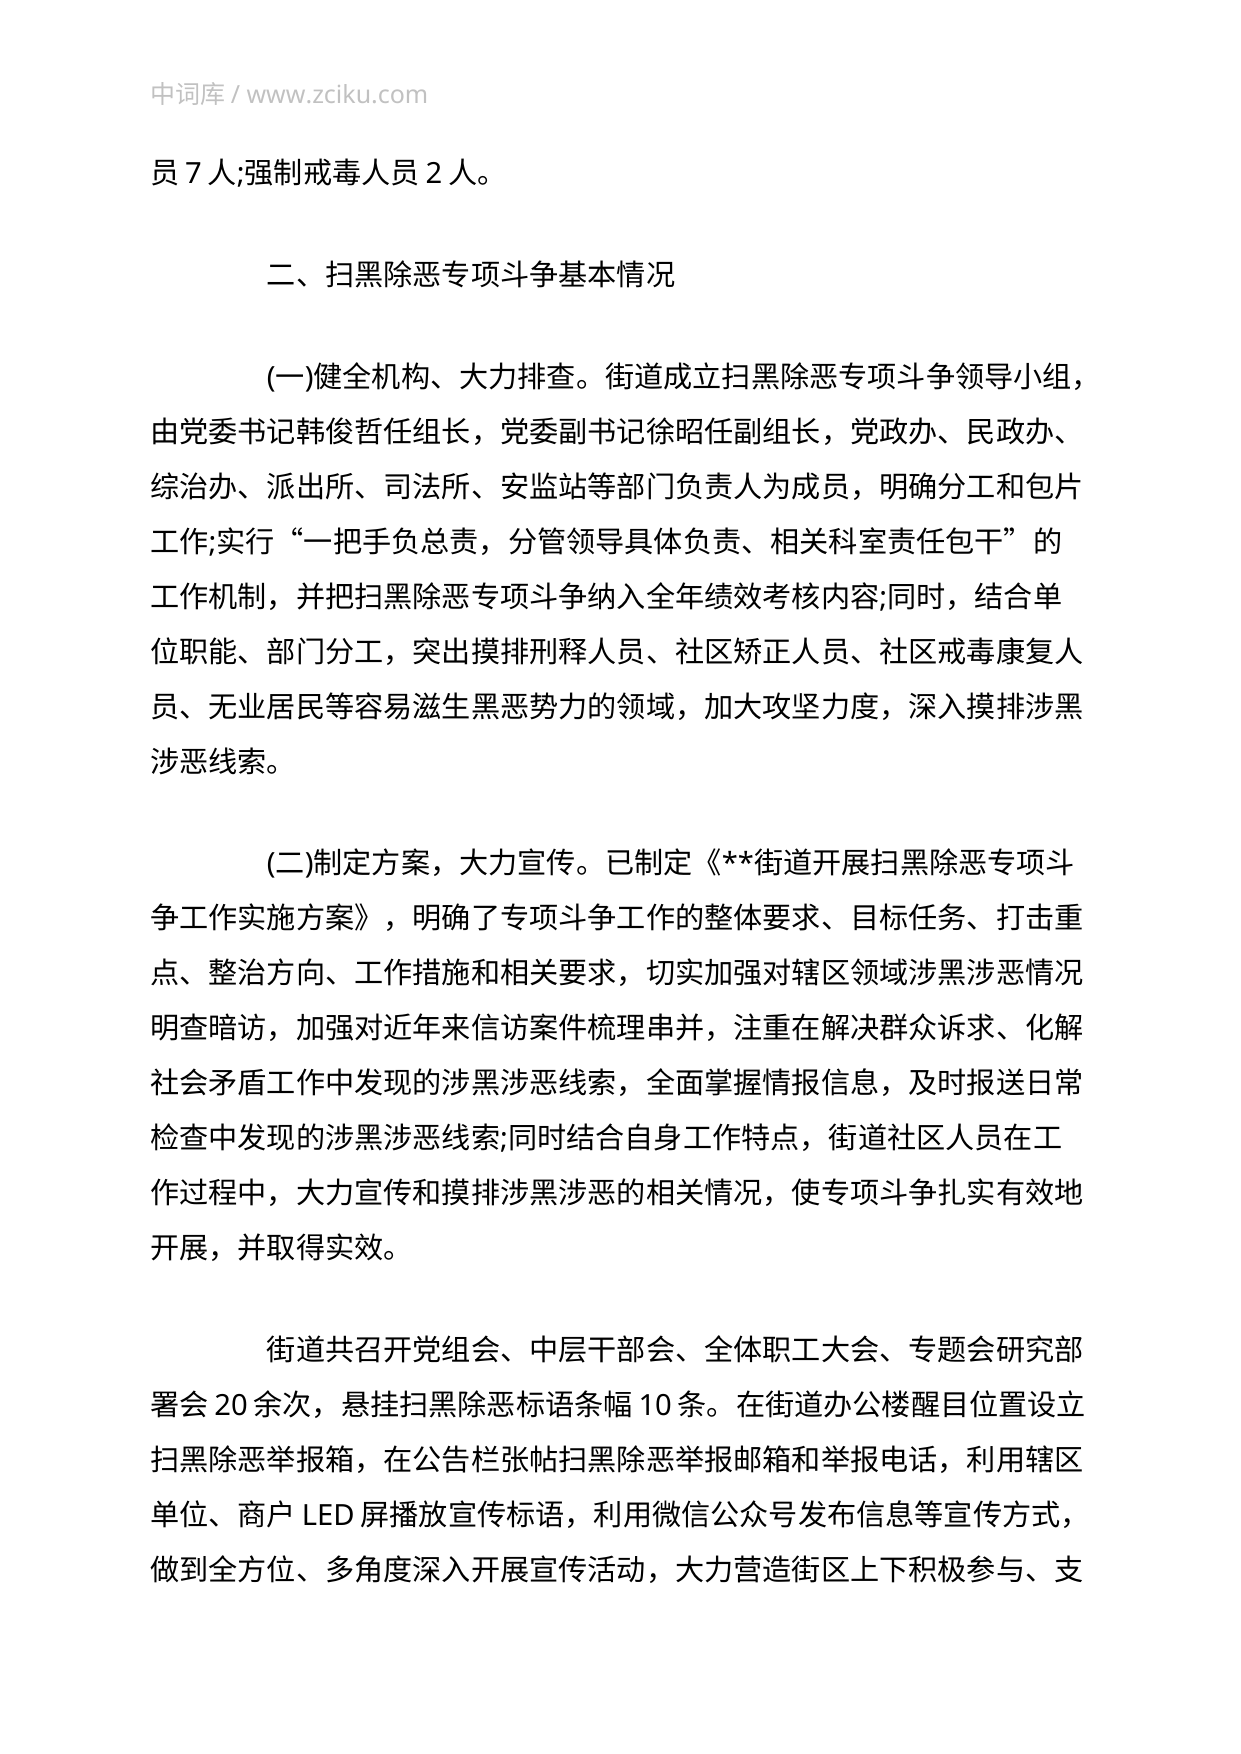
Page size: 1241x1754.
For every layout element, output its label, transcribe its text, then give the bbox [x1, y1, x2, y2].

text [150, 1326, 1090, 1588]
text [150, 150, 1090, 192]
text (二)制定方案，大力宣传。已制定《**街道开展扫黑除恶专项斗争工作实施方案》，明确了专项斗争工作的整体要求、目标任务、打击重点、整治方向、工作措施和相关要求，切实加强对辖区领域涉黑涉恶情况明查暗访，加强对近年来信访案件梳理串并，注重在解决群众诉求、化解社会矛盾工作中发现的涉黑涉恶线索，全面掌握情报信息，及时报送日常检查中发现的涉黑涉恶线索;同时结合自身工作特点，街道社区人员在工作过程中，大力宣传和摸排涉黑涉恶的相关情况，使专项斗争扎实有效地开展，并取得实效。 [150, 840, 1090, 1267]
text (一)健全机构、大力排查。街道成立扫黑除恶专项斗争领导小组，由党委书记韩俊哲任组长，党委副书记徐昭任副组长，党政办、民政办、综治办、派出所、司法所、安监站等部门负责人为成员，明确分工和包片工作;实行“一把手负总责，分管领导具体负责、相关科室责任包干”的工作机制，并把扫黑除恶专项斗争纳入全年绩效考核内容;同时，结合单位职能、部门分工，突出摸排刑释人员、社区矫正人员、社区戒毒康复人员、无业居民等容易滋生黑恶势力的领域，加大攻坚力度，深入摸排涉黑涉恶线索。 [150, 354, 1090, 781]
text 二、扫黑除恶专项斗争基本情况 [150, 252, 1090, 294]
